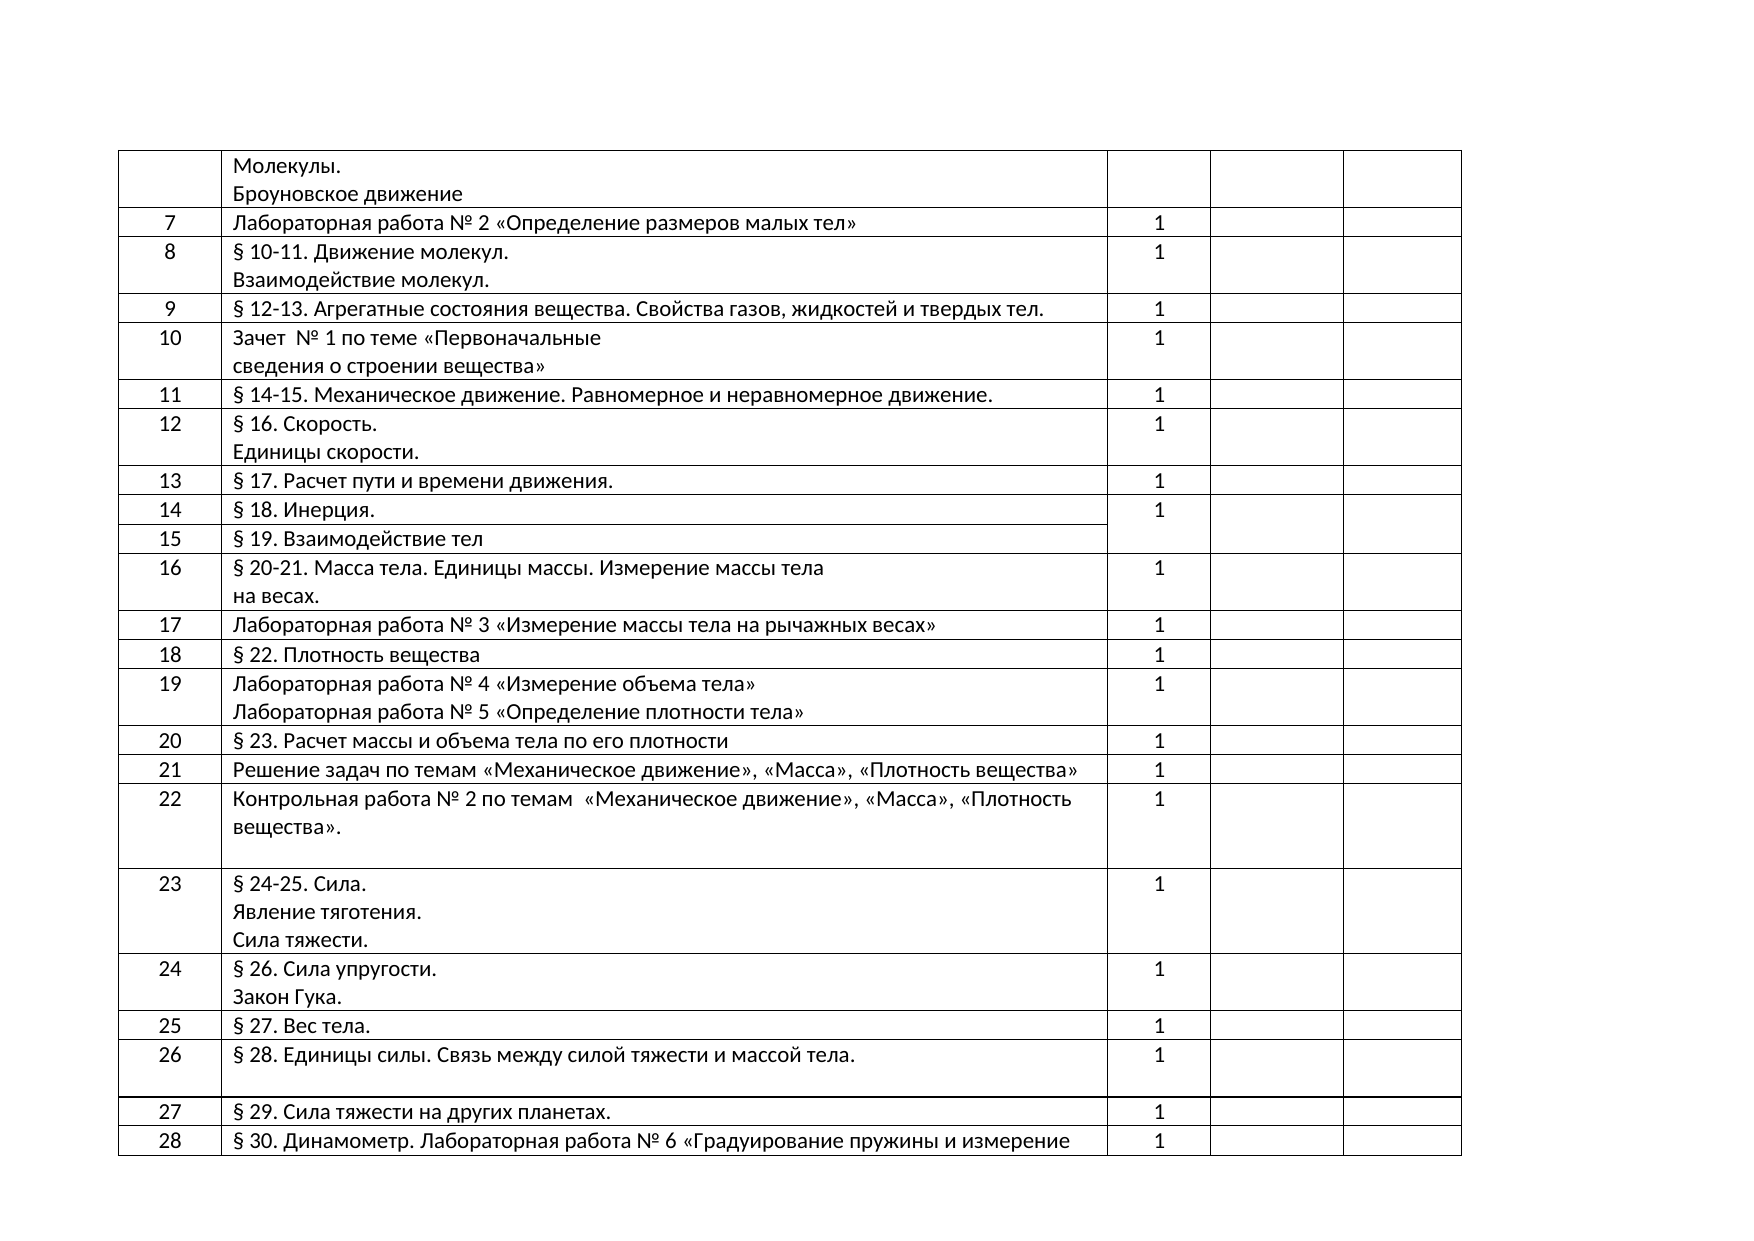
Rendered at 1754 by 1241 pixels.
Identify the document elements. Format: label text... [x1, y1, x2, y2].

table_cell § 29. Сила тяжести на других планетах. [222, 1098, 1107, 1125]
table_cell 8 [119, 237, 221, 293]
table_cell [1344, 495, 1461, 552]
table_cell [1211, 755, 1343, 783]
table_cell [1211, 669, 1343, 725]
table_cell [1211, 380, 1343, 408]
table_cell 11 [119, 380, 221, 408]
table_cell 1 [1108, 466, 1210, 494]
table_cell Лабораторная работа № 2 «Определение размеров малых тел» [222, 208, 1107, 236]
table_cell 1 [1108, 869, 1210, 953]
table_cell 23 [119, 869, 221, 953]
table_cell [1344, 1011, 1461, 1039]
table_cell 1 [1108, 554, 1210, 609]
table_cell 1 [1108, 1040, 1210, 1096]
table_cell § 14-15. Механическое движение. Равномерное и неравномерное движение. [222, 380, 1107, 408]
table_cell 1 [1108, 669, 1210, 725]
table_cell 26 [119, 1040, 221, 1096]
table_cell [1211, 409, 1343, 465]
table_cell [1211, 237, 1343, 293]
table_cell [1344, 1040, 1461, 1096]
table_cell 1 [1108, 495, 1210, 552]
table_cell [1344, 869, 1461, 953]
table_cell [1344, 1126, 1461, 1154]
table_cell [1344, 323, 1461, 379]
table_cell 1 [1108, 755, 1210, 783]
table_cell [1211, 954, 1343, 1010]
table_cell [1211, 1040, 1343, 1096]
table_cell [1344, 669, 1461, 725]
table_cell [1344, 554, 1461, 609]
table_cell [1211, 784, 1343, 868]
table_cell 16 [119, 554, 221, 609]
table_cell [1344, 611, 1461, 639]
table_cell 28 [119, 1126, 221, 1154]
table_cell 1 [1108, 151, 1210, 207]
table_cell [1344, 294, 1461, 322]
table_cell § 23. Расчет массы и объема тела по его плотности [222, 726, 1107, 754]
table_cell [1344, 151, 1461, 207]
table_cell [1344, 208, 1461, 236]
table_cell [1344, 640, 1461, 668]
table_cell [1211, 151, 1343, 207]
table_cell 1 [1108, 208, 1210, 236]
table_cell § 16. Скорость. Единицы скорости. [222, 409, 1107, 465]
table_cell [1344, 409, 1461, 465]
table_cell 27 [119, 1098, 221, 1125]
table_cell Лабораторная работа № 3 «Измерение массы тела на рычажных весах» [222, 611, 1107, 639]
table_cell § 24-25. Сила. Явление тяготения. Сила тяжести. [222, 869, 1107, 953]
table_cell 22 [119, 784, 221, 868]
table_cell 12 [119, 409, 221, 465]
table_cell 18 [119, 640, 221, 668]
table_cell [1211, 640, 1343, 668]
table_cell [1211, 611, 1343, 639]
table_cell [1211, 726, 1343, 754]
table_cell 13 [119, 466, 221, 494]
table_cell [222, 151, 1107, 207]
table_cell § 27. Вес тела. [222, 1011, 1107, 1039]
table_cell 1 [1108, 1011, 1210, 1039]
table_cell § 20-21. Масса тела. Единицы массы. Измерение массы тела на весах. [222, 554, 1107, 609]
table_cell [1211, 554, 1343, 609]
table_cell 7 [119, 208, 221, 236]
table_cell [1344, 726, 1461, 754]
table_cell 21 [119, 755, 221, 783]
table_cell [1344, 1098, 1461, 1125]
table_cell 1 [1108, 409, 1210, 465]
table_cell Решение задач по темам «Механическое движение», «Масса», «Плотность вещества» [222, 755, 1107, 783]
table_cell 1 [1108, 1126, 1210, 1154]
table_cell § 28. Единицы силы. Связь между силой тяжести и массой тела. [222, 1040, 1107, 1096]
table_cell [1344, 466, 1461, 494]
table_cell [222, 1126, 1107, 1154]
table_cell 1 [1108, 237, 1210, 293]
table_cell [1344, 755, 1461, 783]
table_cell 14 [119, 495, 221, 523]
table_cell § 22. Плотность вещества [222, 640, 1107, 668]
table_cell [1211, 1098, 1343, 1125]
table_cell 19 [119, 669, 221, 725]
table_cell 1 [1108, 611, 1210, 639]
table_cell 1 [1108, 640, 1210, 668]
table_cell [1344, 784, 1461, 868]
table_cell 1 [1108, 784, 1210, 868]
table_cell § 26. Сила упругости. Закон Гука. [222, 954, 1107, 1010]
table_cell [1211, 1126, 1343, 1154]
table_cell § 17. Расчет пути и времени движения. [222, 466, 1107, 494]
table_cell 24 [119, 954, 221, 1010]
table_cell § 18. Инерция. [222, 495, 1107, 523]
table_cell 10 [119, 323, 221, 379]
table_cell 17 [119, 611, 221, 639]
table_cell § 10-11. Движение молекул. Взаимодействие молекул. [222, 237, 1107, 293]
table_cell [1344, 954, 1461, 1010]
table_cell [1211, 466, 1343, 494]
table_cell [1344, 237, 1461, 293]
table_cell § 19. Взаимодействие тел [222, 525, 1107, 552]
table_cell 6 [119, 151, 221, 207]
table_cell 1 [1108, 954, 1210, 1010]
table_cell 1 [1108, 380, 1210, 408]
table_cell 1 [1108, 294, 1210, 322]
table_cell [1211, 1011, 1343, 1039]
table_cell [1344, 380, 1461, 408]
table_cell 1 [1108, 1098, 1210, 1125]
table_cell 25 [119, 1011, 221, 1039]
table_cell [1211, 208, 1343, 236]
table_cell Лабораторная работа № 4 «Измерение объема тела» Лабораторная работа № 5 «Определение плотности тела» [222, 669, 1107, 725]
table_cell [1211, 495, 1343, 552]
table_cell [1211, 294, 1343, 322]
table_cell Зачет № 1 по теме «Первоначальные сведения о строении вещества» [222, 323, 1107, 379]
table_cell 9 [119, 294, 221, 322]
table_cell Контрольная работа № 2 по темам «Механическое движение», «Масса», «Плотность вещества». [222, 784, 1107, 868]
table_cell [1211, 869, 1343, 953]
table_cell 20 [119, 726, 221, 754]
table_cell 15 [119, 525, 221, 552]
table_cell 1 [1108, 323, 1210, 379]
table_cell § 12-13. Агрегатные состояния вещества. Свойства газов, жидкостей и твердых тел. [222, 294, 1107, 322]
table_cell [1211, 323, 1343, 379]
table_cell 1 [1108, 726, 1210, 754]
